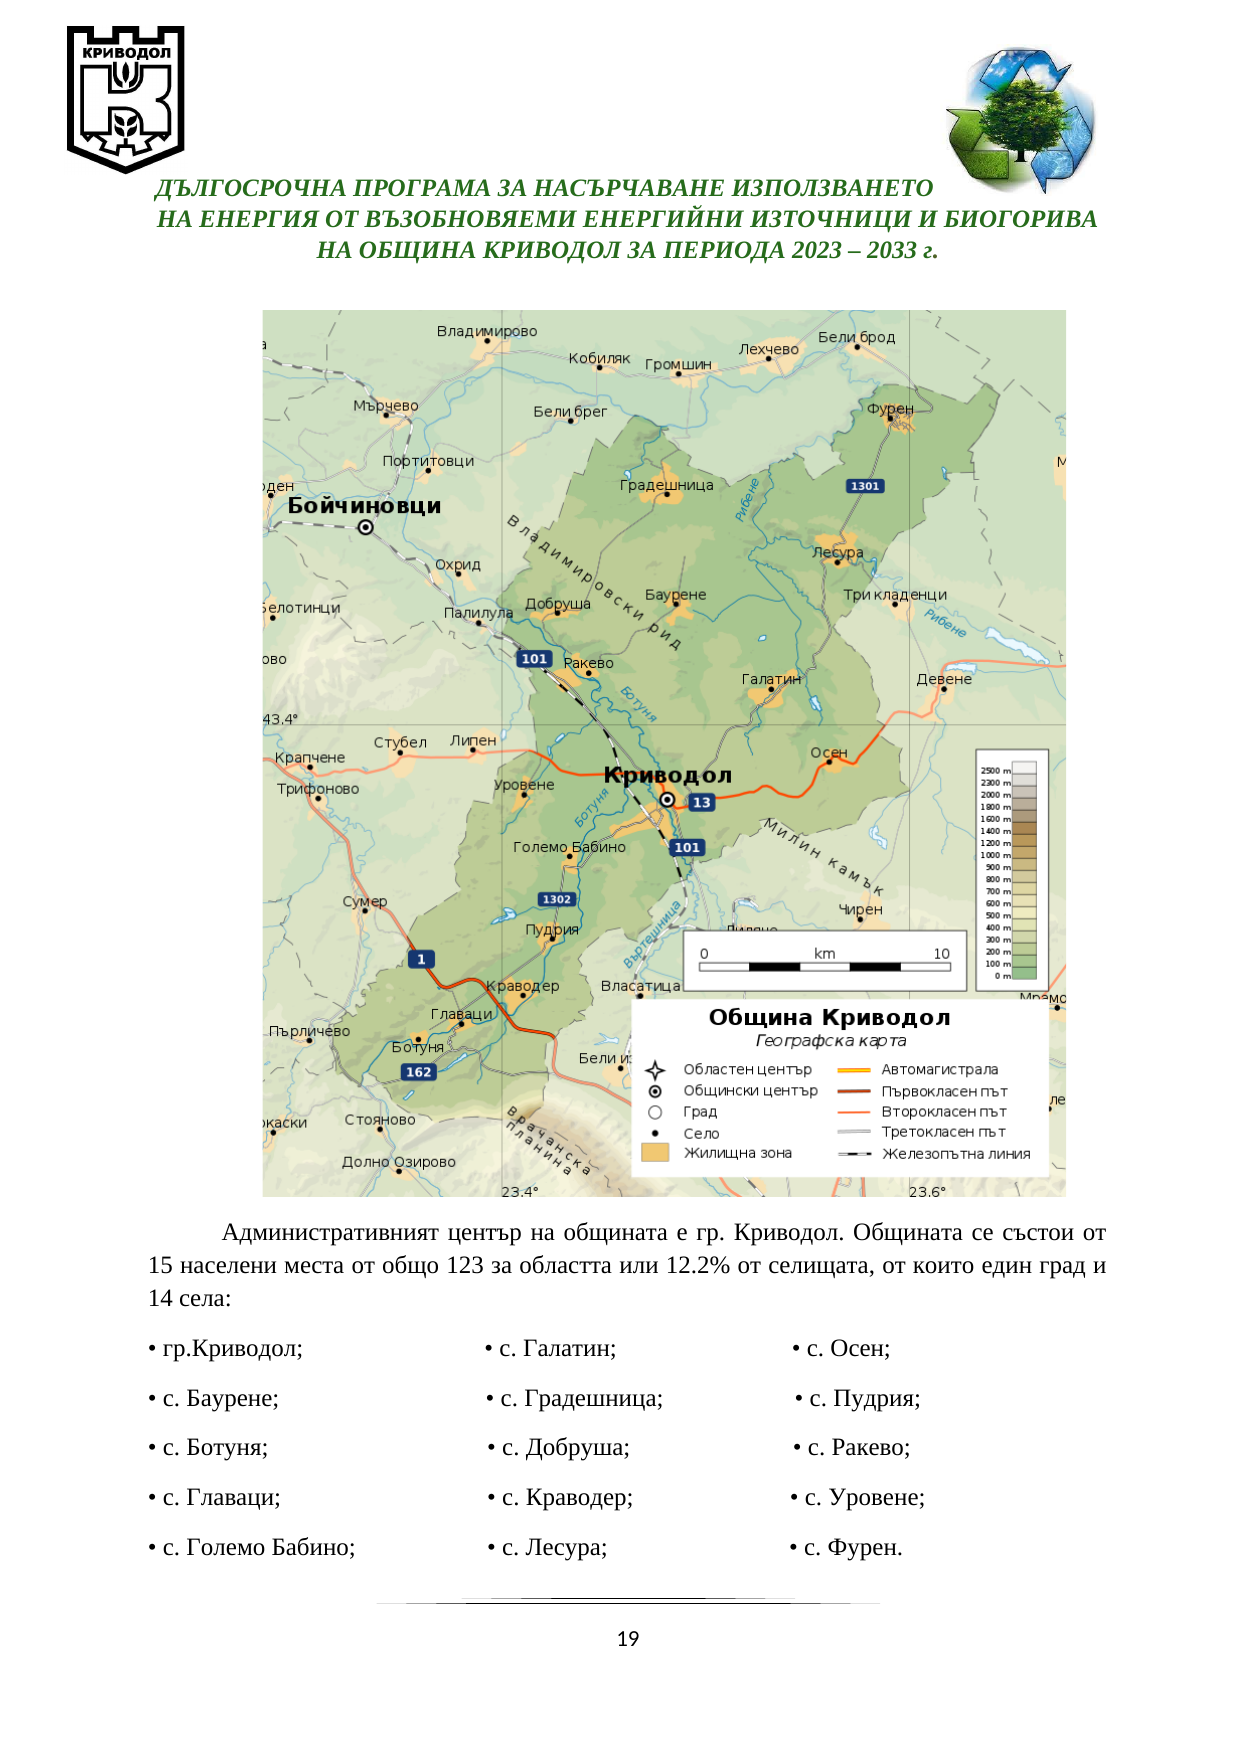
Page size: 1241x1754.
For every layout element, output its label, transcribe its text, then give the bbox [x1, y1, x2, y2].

text Административният център на общината е гр. Криводол. Общината се състои от 15 населени места от общо 123 за областта или 12.2% от селищата, от които един град и 14 села: [148, 1217, 1107, 1312]
picture [64, 25, 188, 175]
picture [940, 44, 1100, 196]
picture [262, 310, 1067, 1197]
text • гр.Криводол; • с. Галатин; • с. Осен; [148, 1333, 1107, 1362]
text • с. Баурене; • с. Градешница; • с. Пудрия; [148, 1383, 1107, 1411]
text • с. Големо Бабино; • с. Лесура; • с. Фурен. [148, 1532, 1107, 1560]
text • с. Главаци; • с. Краводер; • с. Уровене; [148, 1482, 1107, 1511]
text • с. Ботуня; • с. Добруша; • с. Ракево; [148, 1432, 1107, 1461]
